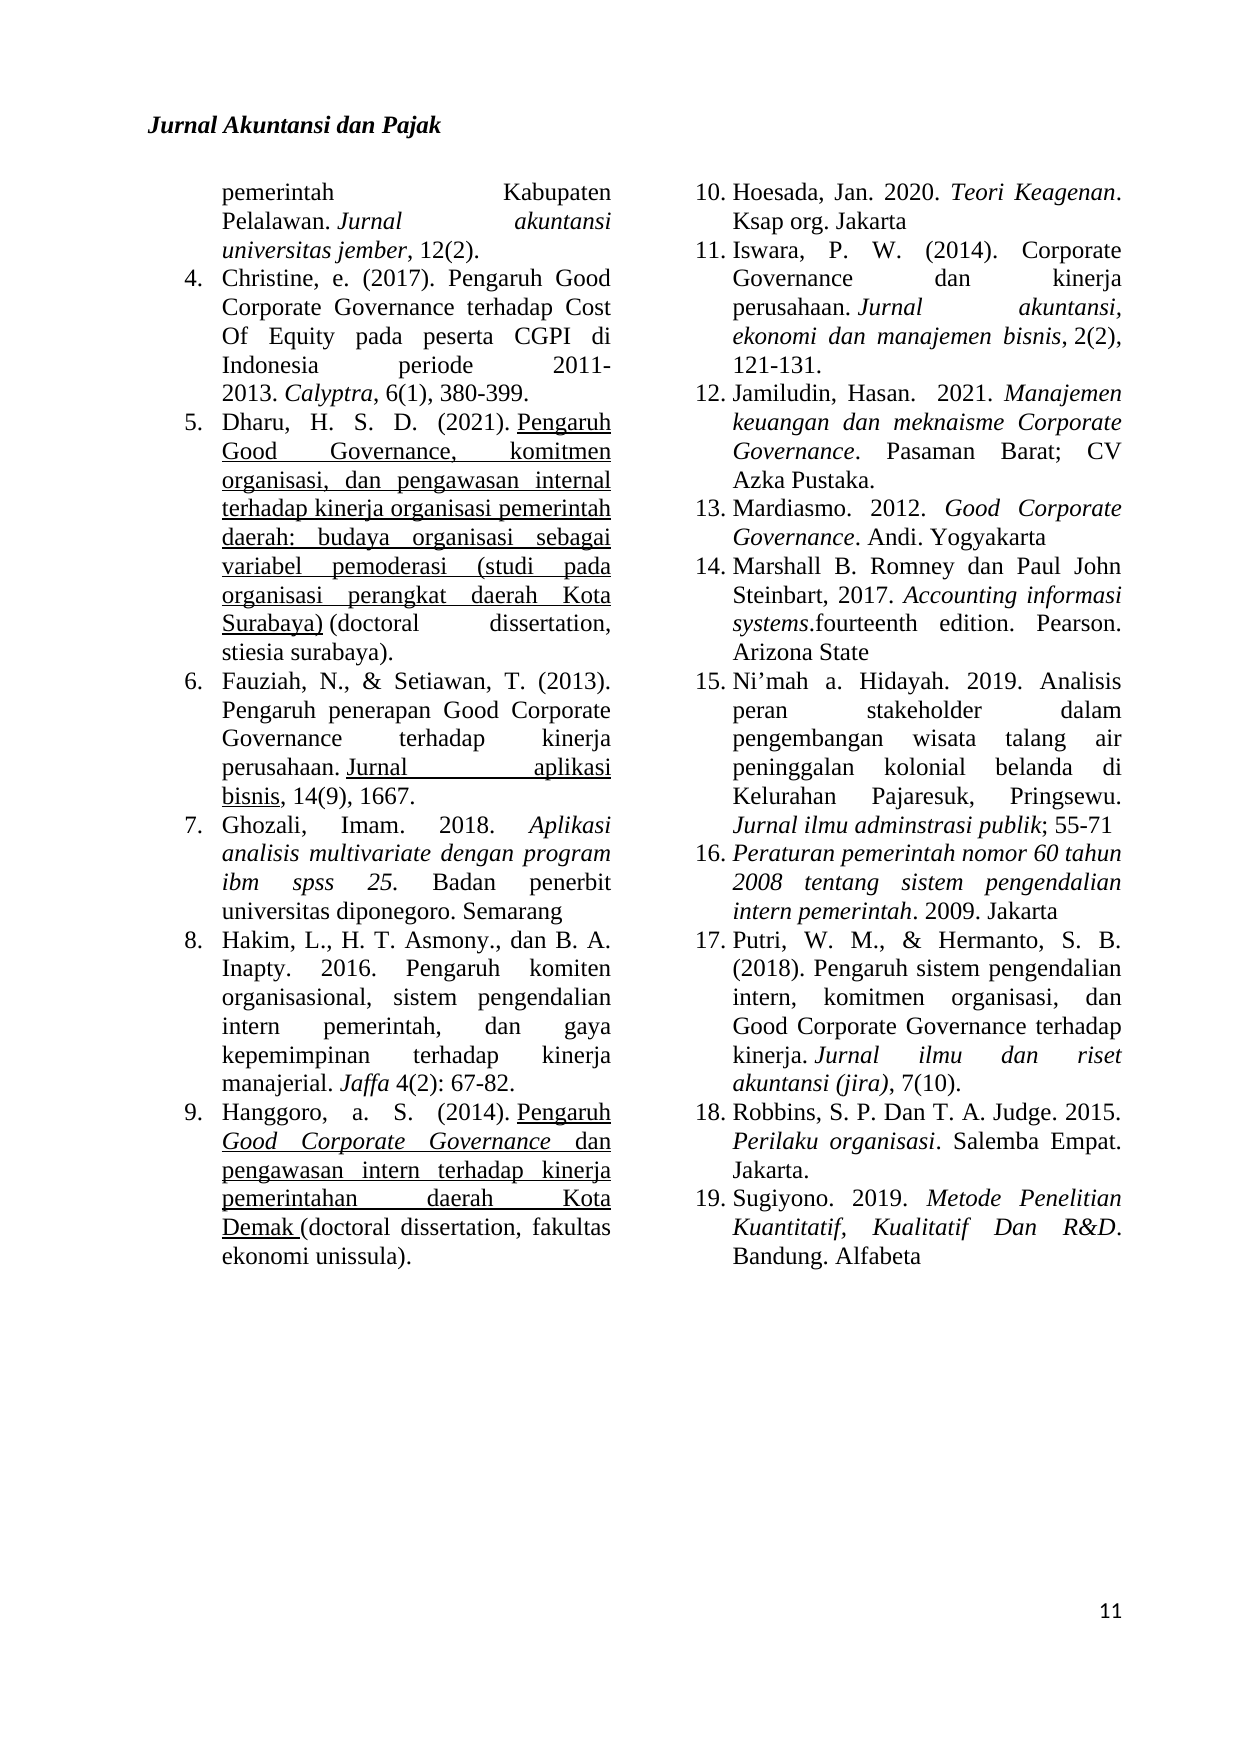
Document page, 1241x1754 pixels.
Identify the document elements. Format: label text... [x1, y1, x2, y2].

list Ghozali, Imam. 2018. Aplikasi analisis multivariate dengan program ibm spss 25. Badan penerbit universitas diponegoro. Semarang [184, 810, 611, 925]
list Jamiludin, Hasan. 2021. Manajemen keuangan dan meknaisme Corporate Governance. Pasaman Barat; CV Azka Pustaka. [695, 378, 1122, 493]
list Ni’mah a. Hidayah. 2019. Analisis peran stakeholder dalam pengembangan wisata talang air peninggalan kolonial belanda di Kelurahan Pajaresuk, Pringsewu. Jurnal ilmu adminstrasi publik; 55-71 [695, 666, 1122, 838]
list Hakim, L., H. T. Asmony., dan B. A. Inapty. 2016. Pengaruh komiten organisasional, sistem pengendalian intern pemerintah, dan gaya kepemimpinan terhadap kinerja manajerial. Jaffa 4(2): 67-82. [184, 925, 611, 1097]
list Robbins, S. P. Dan T. A. Judge. 2015. Perilaku organisasi. Salemba Empat. Jakarta. [695, 1097, 1122, 1183]
list Fauziah, N., & Setiawan, T. (2013). Pengaruh penerapan Good Corporate Governance terhadap kinerja perusahaan. Jurnal aplikasi bisnis, 14(9), 1667. [184, 666, 611, 810]
list Marshall B. Romney dan Paul John Steinbart, 2017. Accounting informasi systems.fourteenth edition. Pearson. Arizona State [695, 551, 1122, 666]
list Mardiasmo. 2012. Good Corporate Governance. Andi. Yogyakarta [695, 493, 1122, 551]
list Peraturan pemerintah nomor 60 tahun 2008 tentang sistem pengendalian intern pemerintah. 2009. Jakarta [695, 838, 1122, 925]
list Iswara, P. W. (2014). Corporate Governance dan kinerja perusahaan. Jurnal akuntansi, ekonomi dan manajemen bisnis, 2(2), 121-131. [695, 235, 1122, 378]
list Sugiyono. 2019. Metode Penelitian Kuantitatif, Kualitatif Dan R&D. Bandung. Alfabeta [695, 1183, 1122, 1270]
list Hoesada, Jan. 2020. Teori Keagenan. Ksap org. Jakarta [695, 177, 1122, 235]
list Putri, W. M., & Hermanto, S. B. (2018). Pengaruh sistem pengendalian intern, komitmen organisasi, dan Good Corporate Governance terhadap kinerja. Jurnal ilmu dan riset akuntansi (jira), 7(10). [695, 925, 1122, 1097]
list Hanggoro, a. S. (2014). Pengaruh Good Corporate Governance dan pengawasan intern terhadap kinerja pemerintahan daerah Kota Demak (doctoral dissertation, fakultas ekonomi unissula). [184, 1097, 611, 1270]
list Christine, e. (2017). Pengaruh Good Corporate Governance terhadap Cost Of Equity pada peserta CGPI di Indonesia periode 2011-2013. Calyptra, 6(1), 380-399. [184, 263, 611, 407]
list Dharu, H. S. D. (2021). Pengaruh Good Governance, komitmen organisasi, dan pengawasan internal terhadap kinerja organisasi pemerintah daerah: budaya organisasi sebagai variabel pemoderasi (studi pada organisasi perangkat daerah Kota Surabaya) (doctoral dissertation, stiesia surabaya). [184, 407, 611, 666]
